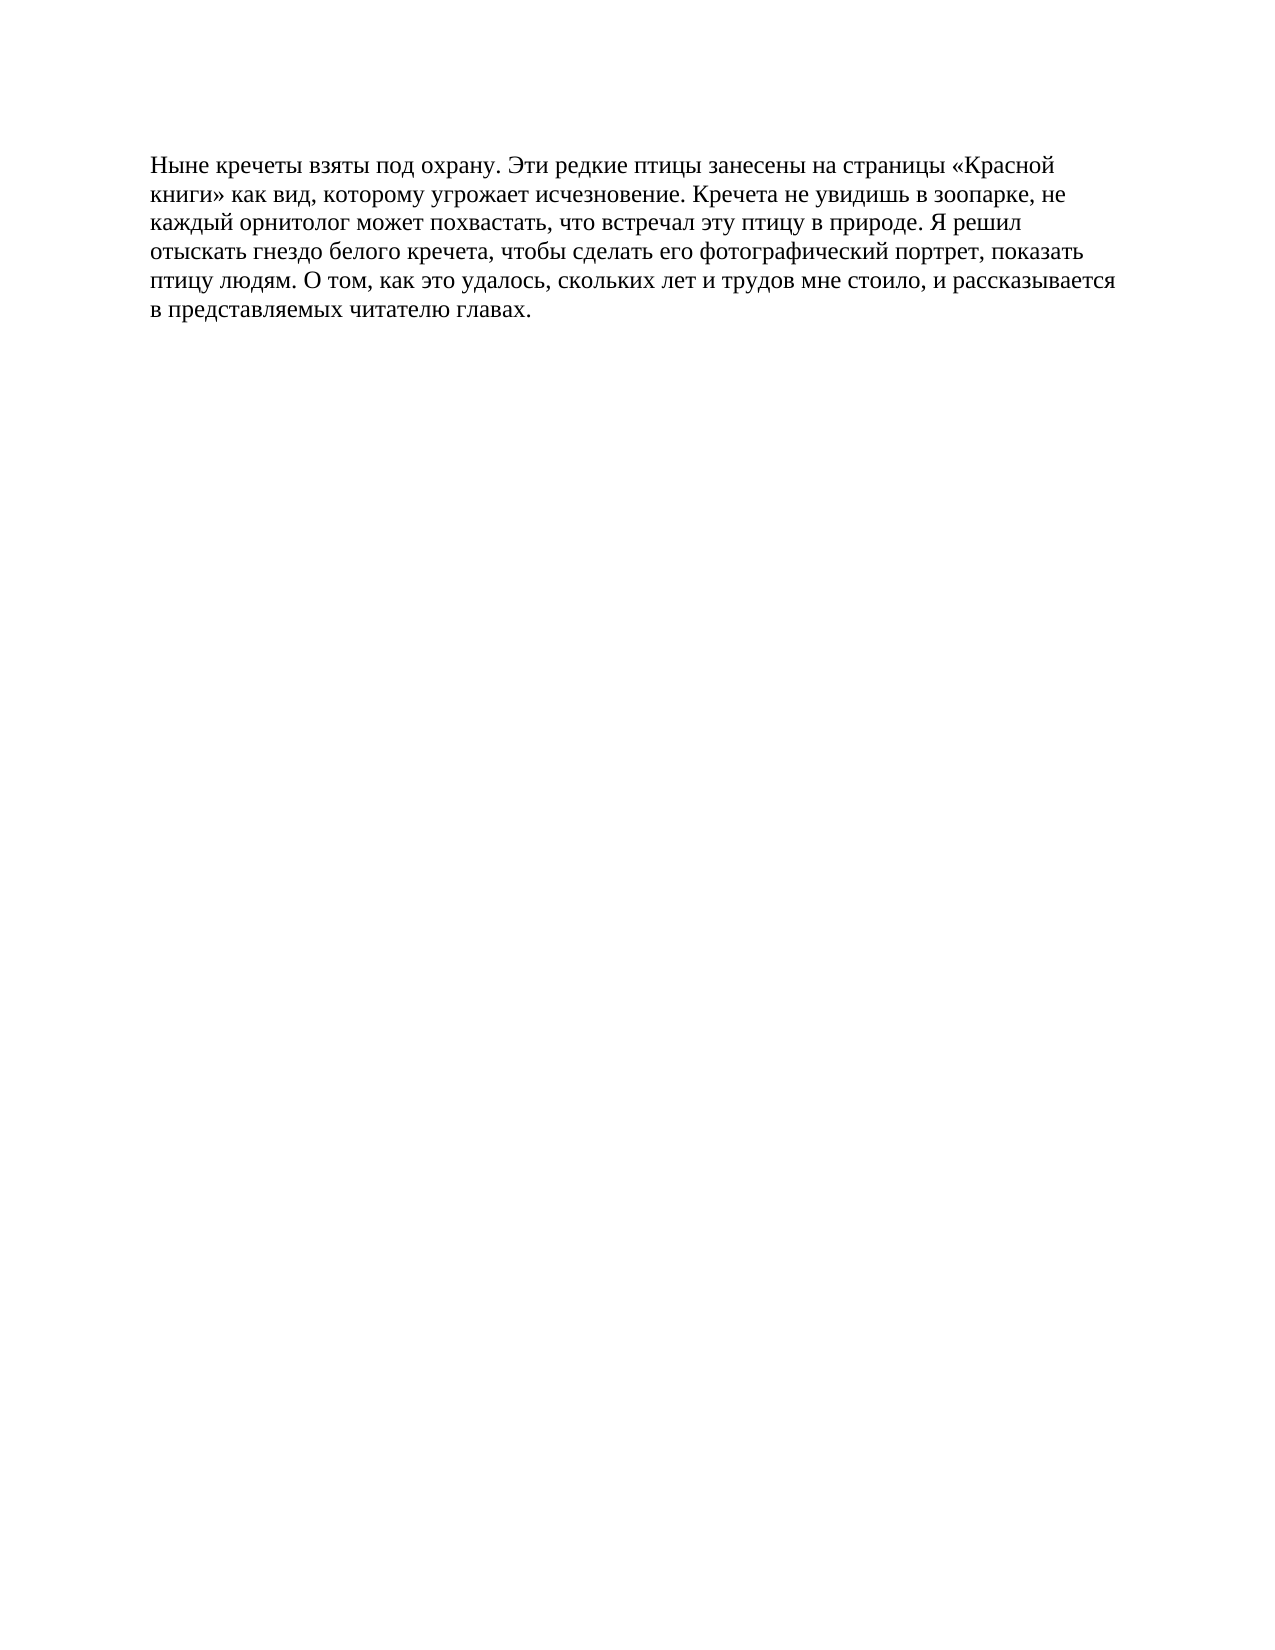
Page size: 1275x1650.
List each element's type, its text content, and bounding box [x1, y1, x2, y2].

text Ныне кречеты взяты под охрану. Эти редкие птицы занесены на страницы «Красной книги» как вид, которому угрожает исчезновение. Кречета не увидишь в зоопарке, не каждый орнитолог может похвастать, что встречал эту птицу в природе. Я решил отыскать гнездо белого кречета, чтобы сделать его фотографический портрет, показать птицу людям. О том, как это удалось, скольких лет и трудов мне стоило, и рассказывается в представляемых читателю главах. [150, 150, 1125, 322]
